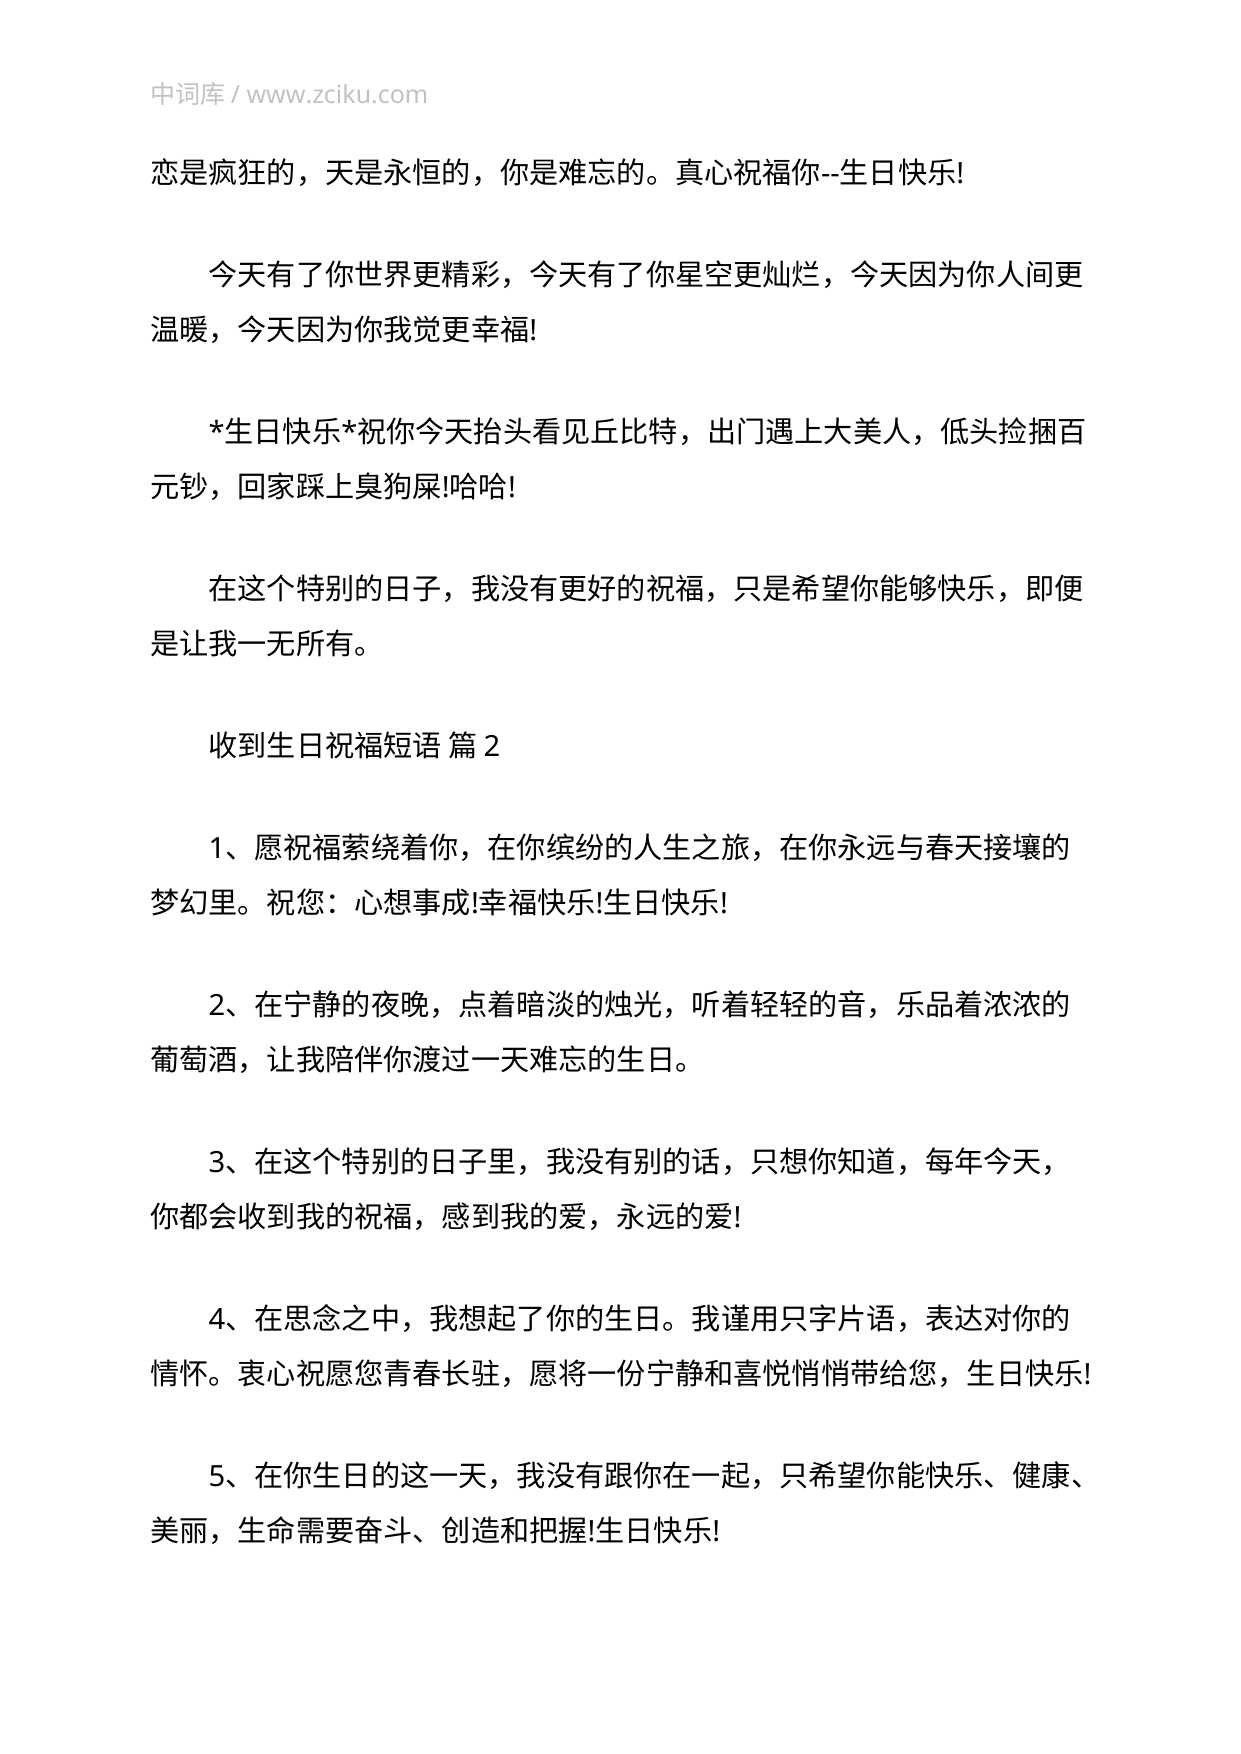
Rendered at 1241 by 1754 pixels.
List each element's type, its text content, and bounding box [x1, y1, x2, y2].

text 5、在你生日的这一天，我没有跟你在一起，只希望你能快乐、健康、美丽，生命需要奋斗、创造和把握!生日快乐! [150, 1452, 1090, 1549]
text 今天有了你世界更精彩，今天有了你星空更灿烂，今天因为你人间更温暖，今天因为你我觉更幸福! [150, 252, 1090, 349]
text 4、在思念之中，我想起了你的生日。我谨用只字片语，表达对你的情怀。衷心祝愿您青春长驻，愿将一份宁静和喜悦悄悄带给您，生日快乐! [150, 1295, 1090, 1393]
text 3、在这个特别的日子里，我没有别的话，只想你知道，每年今天，你都会收到我的祝福，感到我的爱，永远的爱! [150, 1138, 1090, 1236]
text 1、愿祝福萦绕着你，在你缤纷的人生之旅，在你永远与春天接壤的梦幻里。祝您：心想事成!幸福快乐!生日快乐! [150, 824, 1090, 922]
text 在这个特别的日子，我没有更好的祝福，只是希望你能够快乐，即便是让我一无所有。 [150, 566, 1090, 663]
text 收到生日祝福短语 篇2 [150, 722, 1090, 765]
text 2、在宁静的夜晚，点着暗淡的烛光，听着轻轻的音，乐品着浓浓的葡萄酒，让我陪伴你渡过一天难忘的生日。 [150, 981, 1090, 1079]
text *生日快乐*祝你今天抬头看见丘比特，出门遇上大美人，低头捡捆百元钞，回家踩上臭狗屎!哈哈! [150, 409, 1090, 506]
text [150, 150, 1090, 192]
